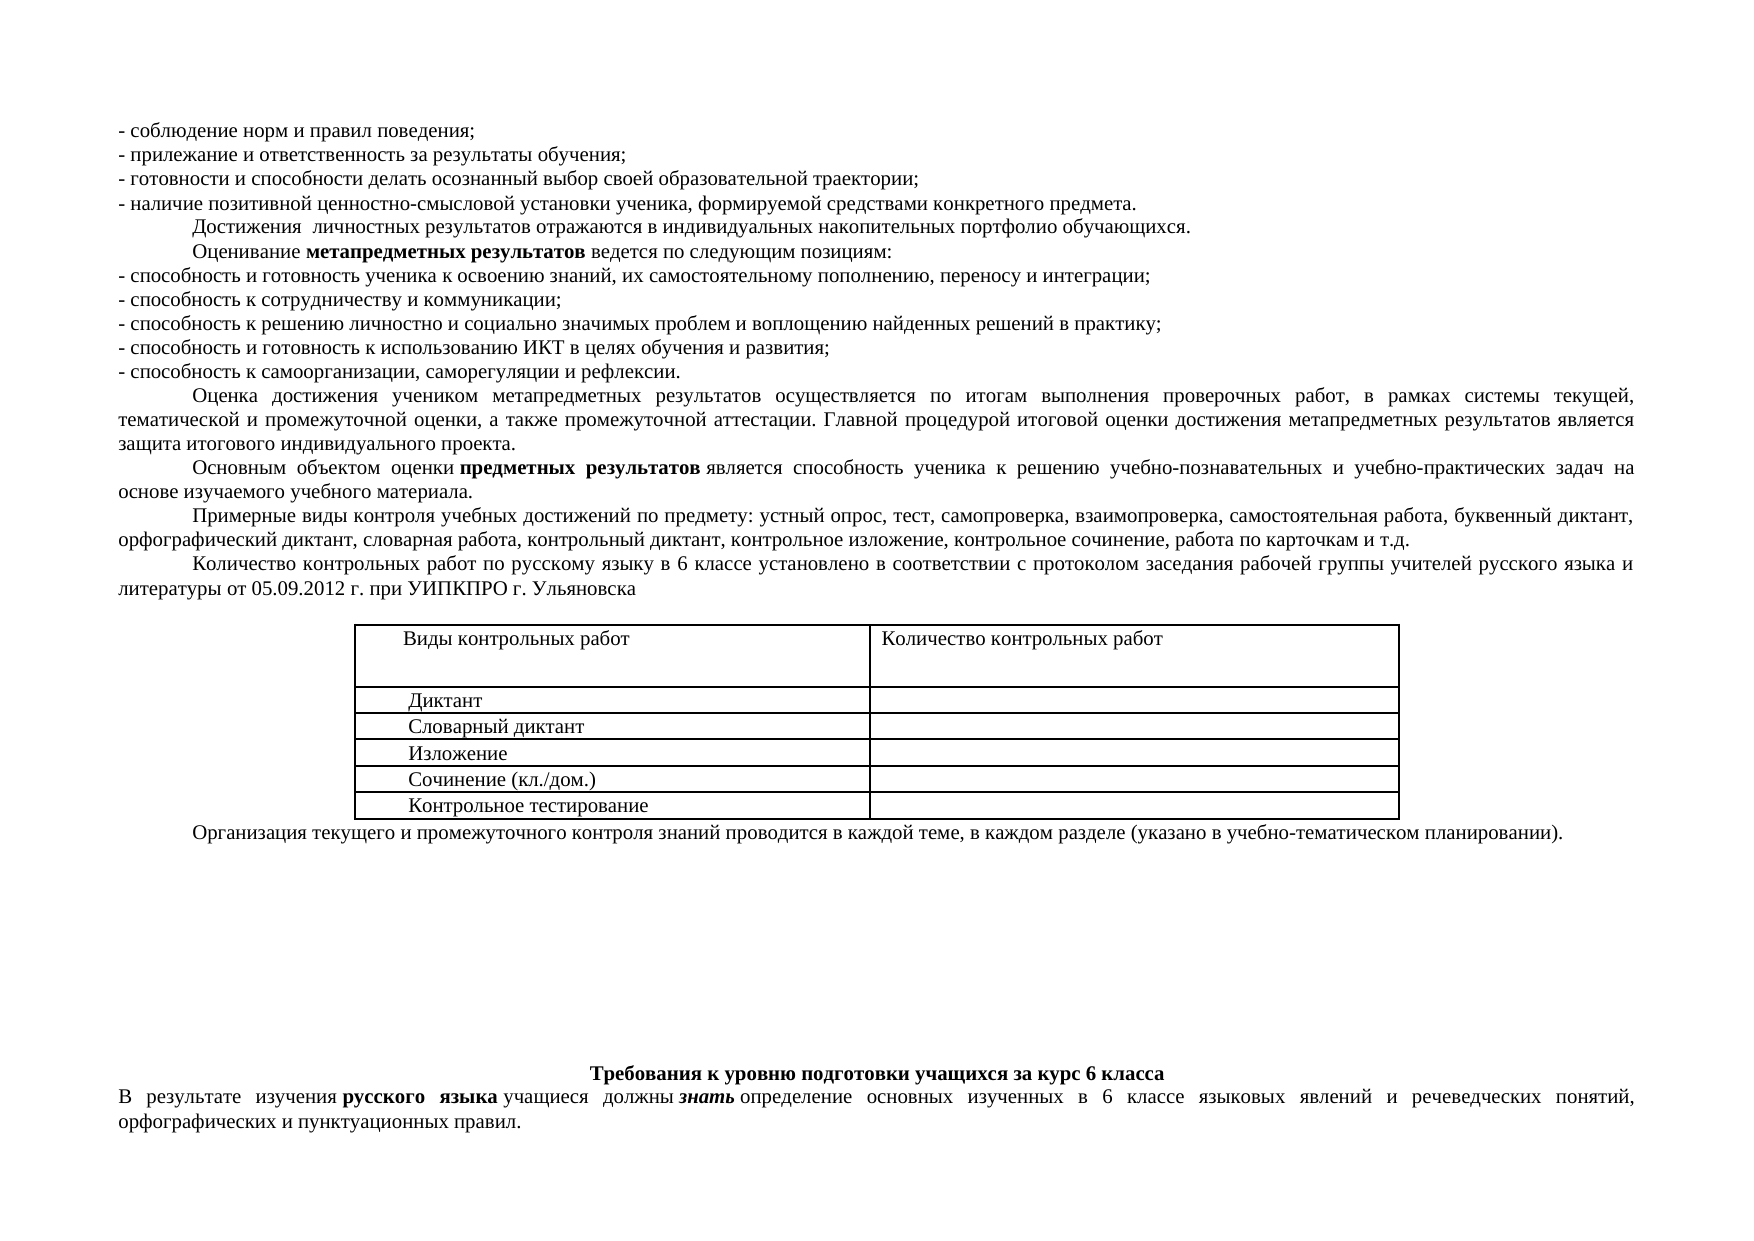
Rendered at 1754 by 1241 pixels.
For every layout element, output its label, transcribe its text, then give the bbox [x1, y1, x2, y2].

text - соблюдение норм и правил поведения; [118, 118, 1636, 142]
text - способность к решению личностно и социально значимых проблем и воплощению найденных решений в практику; [118, 311, 1636, 335]
text В результате изучения русского языка учащиеся должны знать определение основных изученных в 6 классе языковых явлений и речеведческих понятий, орфографических и пунктуационных правил. [118, 1084, 1636, 1133]
text Оценивание метапредметных результатов ведется по следующим позициям: [118, 238, 1636, 263]
table_cell [871, 714, 1398, 738]
table_cell Диктант [356, 688, 869, 712]
text Достижения личностных результатов отражаются в индивидуальных накопительных портфолио обучающихся. [118, 214, 1636, 238]
text Требования к уровню подготовки учащихся за курс 6 класса [118, 1060, 1636, 1084]
text Организация текущего и промежуточного контроля знаний проводится в каждой теме, в каждом разделе (указано в учебно-тематическом планировании). [118, 820, 1636, 844]
text - наличие позитивной ценностно-смысловой установки ученика, формируемой средствами конкретного предмета. [118, 190, 1636, 214]
table_cell Контрольное тестирование [356, 793, 869, 818]
text Количество контрольных работ по русскому языку в 6 классе установлено в соответствии с протоколом заседания рабочей группы учителей русского языка и литературы от 05.09.2012 г. при УИПКПРО г. Ульяновска [118, 551, 1636, 599]
table_header Виды контрольных работ [356, 626, 869, 686]
table_cell [871, 793, 1398, 818]
text Оценка достижения учеником метапредметных результатов осуществляется по итогам выполнения проверочных работ, в рамках системы текущей, тематической и промежуточной оценки, а также промежуточной аттестации. Главной процедурой итоговой оценки достижения метапредметных результатов является защита итогового индивидуального проекта. [118, 383, 1636, 455]
table_header Количество контрольных работ [871, 626, 1398, 686]
table_cell [871, 740, 1398, 764]
table_cell [871, 688, 1398, 712]
text - способность и готовность к использованию ИКТ в целях обучения и развития; [118, 335, 1636, 359]
text - готовности и способности делать осознанный выбор своей образовательной траектории; [118, 166, 1636, 190]
table_cell Сочинение (кл./дом.) [356, 767, 869, 791]
text - прилежание и ответственность за результаты обучения; [118, 142, 1636, 166]
table_cell Словарный диктант [356, 714, 869, 738]
text Основным объектом оценки предметных результатов является способность ученика к решению учебно-познавательных и учебно-практических задач на основе изучаемого учебного материала. [118, 455, 1636, 503]
text - способность к самоорганизации, саморегуляции и рефлексии. [118, 359, 1636, 383]
table_cell Изложение [356, 740, 869, 764]
text - способность и готовность ученика к освоению знаний, их самостоятельному пополнению, переносу и интеграции; [118, 263, 1636, 287]
text Примерные виды контроля учебных достижений по предмету: устный опрос, тест, самопроверка, взаимопроверка, самостоятельная работа, буквенный диктант, орфографический диктант, словарная работа, контрольный диктант, контрольное изложение, контрольное сочинение, работа по карточкам и т.д. [118, 503, 1636, 551]
table_cell [871, 767, 1398, 791]
text - способность к сотрудничеству и коммуникации; [118, 287, 1636, 311]
